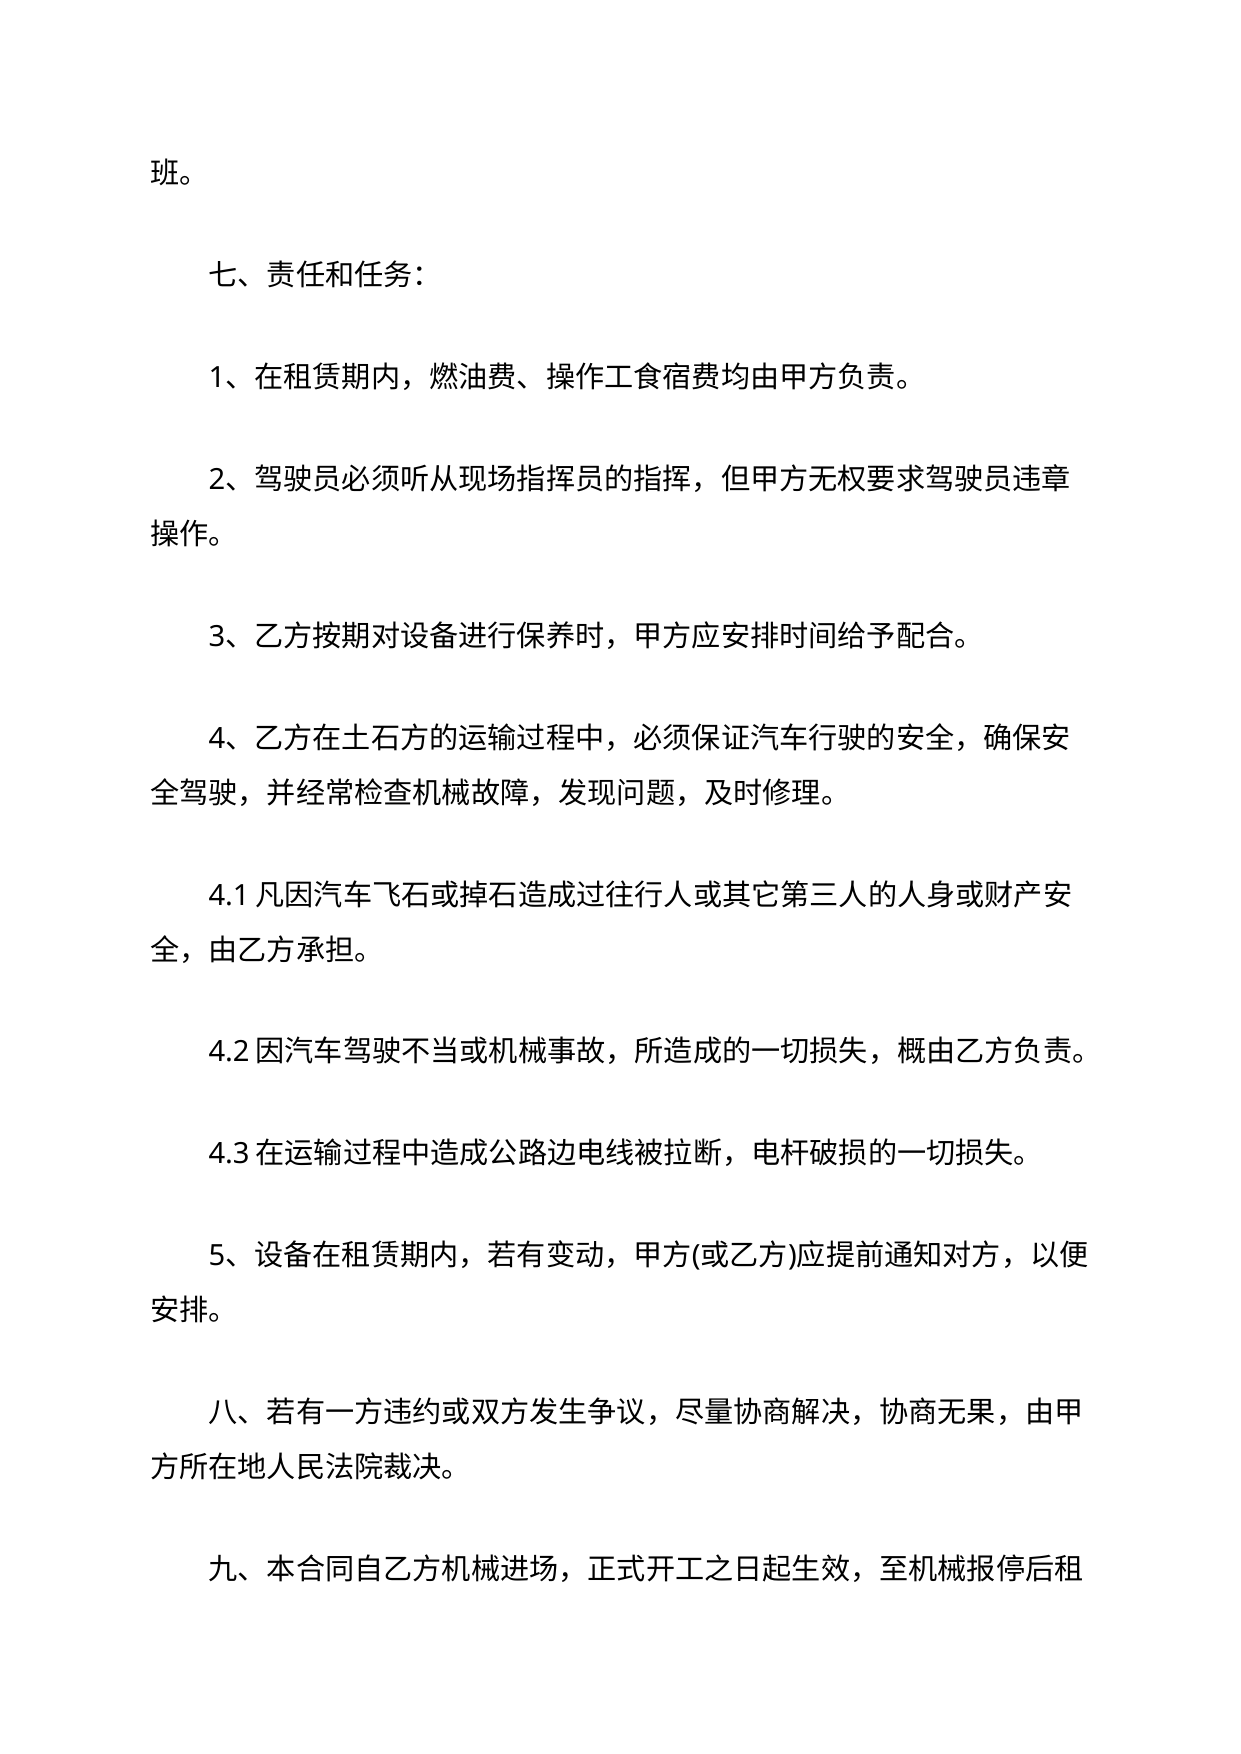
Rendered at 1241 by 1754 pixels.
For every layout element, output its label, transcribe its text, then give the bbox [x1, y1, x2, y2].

text 3、乙方按期对设备进行保养时，甲方应安排时间给予配合。 [150, 612, 1090, 655]
text 4.1凡因汽车飞石或掉石造成过往行人或其它第三人的人身或财产安全，由乙方承担。 [150, 871, 1090, 968]
text 2、驾驶员必须听从现场指挥员的指挥，但甲方无权要求驾驶员违章操作。 [150, 456, 1090, 553]
text 4.2因汽车驾驶不当或机械事故，所造成的一切损失，概由乙方负责。 [150, 1028, 1090, 1070]
text 七、责任和任务： [150, 252, 1090, 294]
text 1、在租赁期内，燃油费、操作工食宿费均由甲方负责。 [150, 353, 1090, 396]
text 八、若有一方违约或双方发生争议，尽量协商解决，协商无果，由甲方所在地人民法院裁决。 [150, 1388, 1090, 1486]
text 4、乙方在土石方的运输过程中，必须保证汽车行驶的安全，确保安全驾驶，并经常检查机械故障，发现问题，及时修理。 [150, 714, 1090, 812]
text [150, 150, 1090, 192]
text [150, 1545, 1090, 1587]
text 5、设备在租赁期内，若有变动，甲方(或乙方)应提前通知对方，以便安排。 [150, 1232, 1090, 1329]
text 4.3在运输过程中造成公路边电线被拉断，电杆破损的一切损失。 [150, 1130, 1090, 1172]
